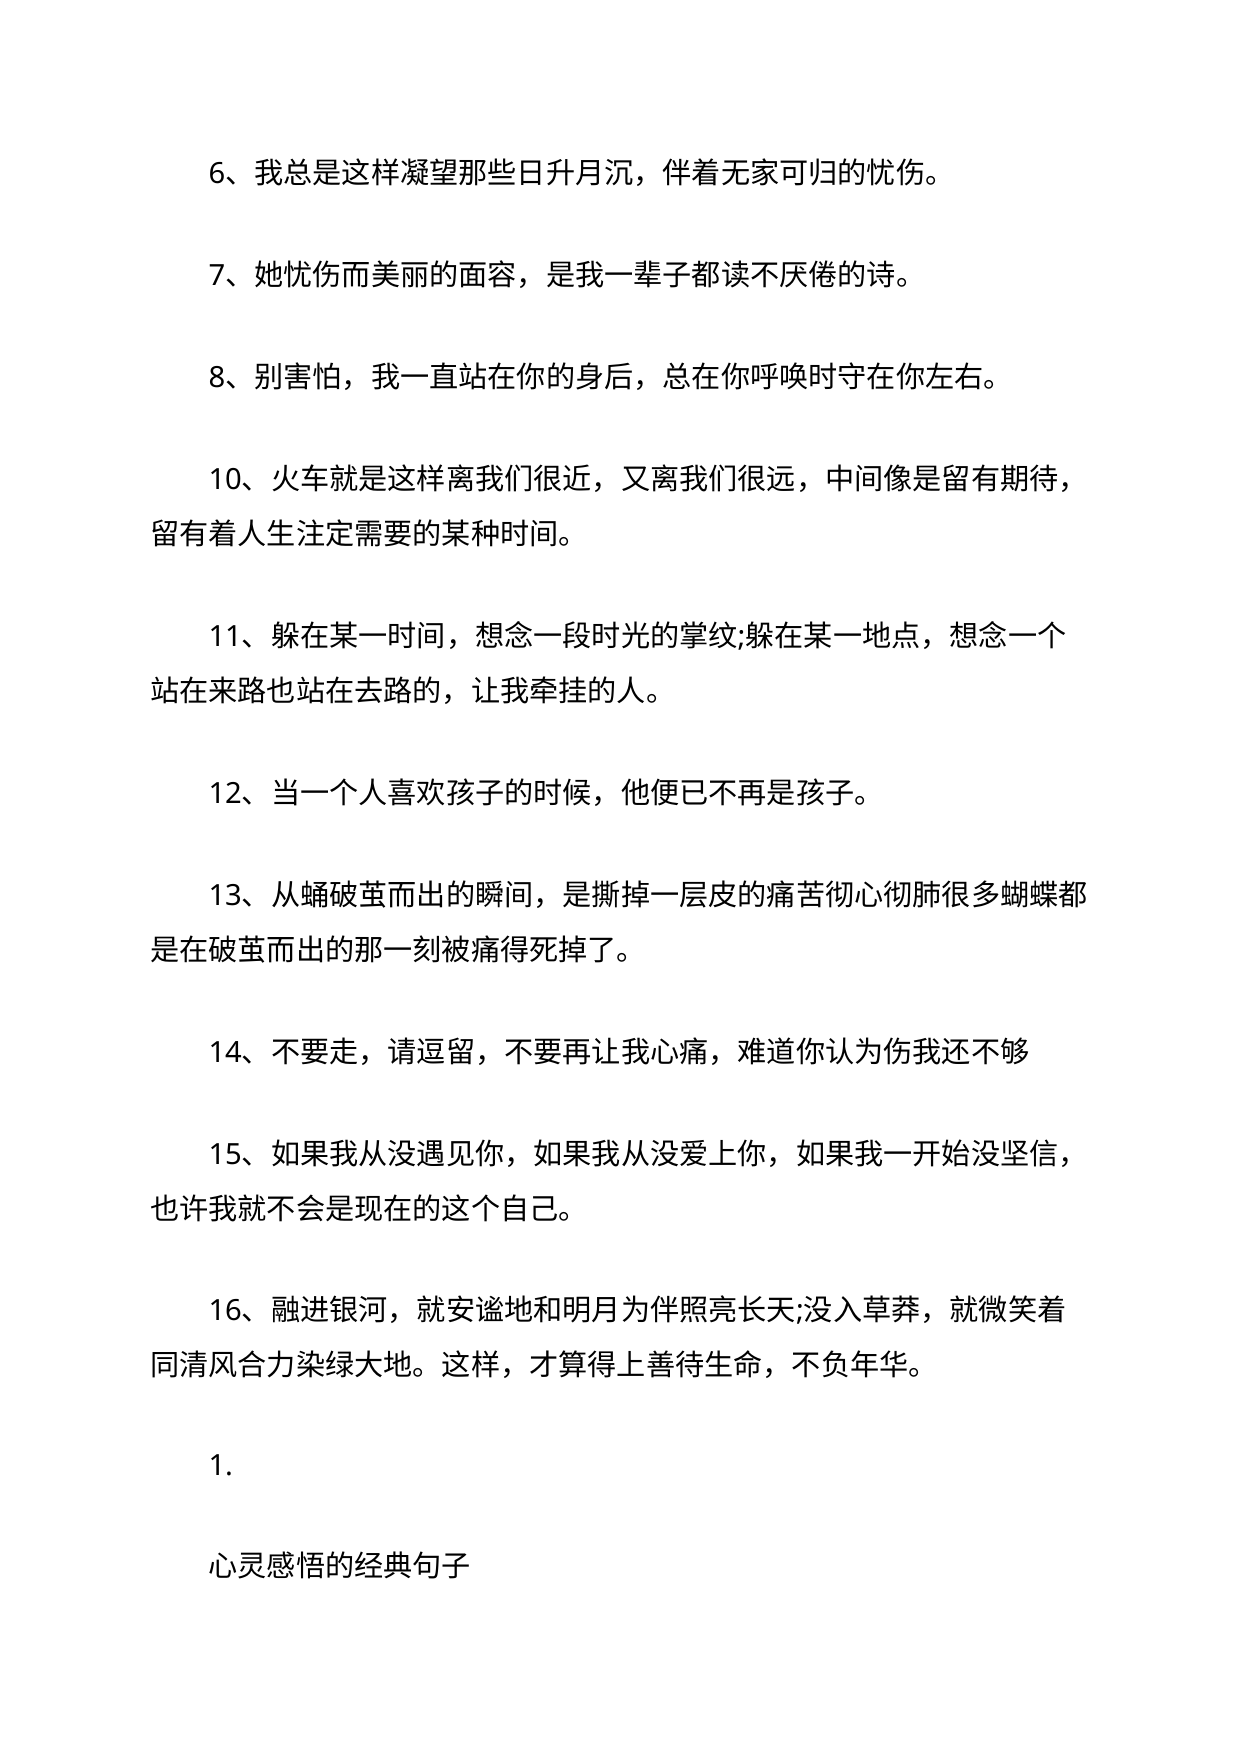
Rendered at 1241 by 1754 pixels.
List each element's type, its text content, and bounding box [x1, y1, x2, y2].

text 1. [150, 1444, 1090, 1483]
text 7、她忧伤而美丽的面容，是我一辈子都读不厌倦的诗。 [150, 252, 1090, 294]
text 11、躲在某一时间，想念一段时光的掌纹;躲在某一地点，想念一个站在来路也站在去路的，让我牵挂的人。 [150, 613, 1090, 710]
text 12、当一个人喜欢孩子的时候，他便已不再是孩子。 [150, 769, 1090, 812]
text 15、如果我从没遇见你，如果我从没爱上你，如果我一开始没坚信，也许我就不会是现在的这个自己。 [150, 1130, 1090, 1227]
text 6、我总是这样凝望那些日升月沉，伴着无家可归的忧伤。 [150, 150, 1090, 192]
text 心灵感悟的经典句子 [150, 1542, 1090, 1584]
text 8、别害怕，我一直站在你的身后，总在你呼唤时守在你左右。 [150, 354, 1090, 396]
text 13、从蛹破茧而出的瞬间，是撕掉一层皮的痛苦彻心彻肺很多蝴蝶都是在破茧而出的那一刻被痛得死掉了。 [150, 871, 1090, 969]
text 10、火车就是这样离我们很近，又离我们很远，中间像是留有期待，留有着人生注定需要的某种时间。 [150, 456, 1090, 553]
text 14、不要走，请逗留，不要再让我心痛，难道你认为伤我还不够 [150, 1028, 1090, 1071]
text 16、融进银河，就安谧地和明月为伴照亮长天;没入草莽，就微笑着同清风合力染绿大地。这样，才算得上善待生命，不负年华。 [150, 1287, 1090, 1384]
